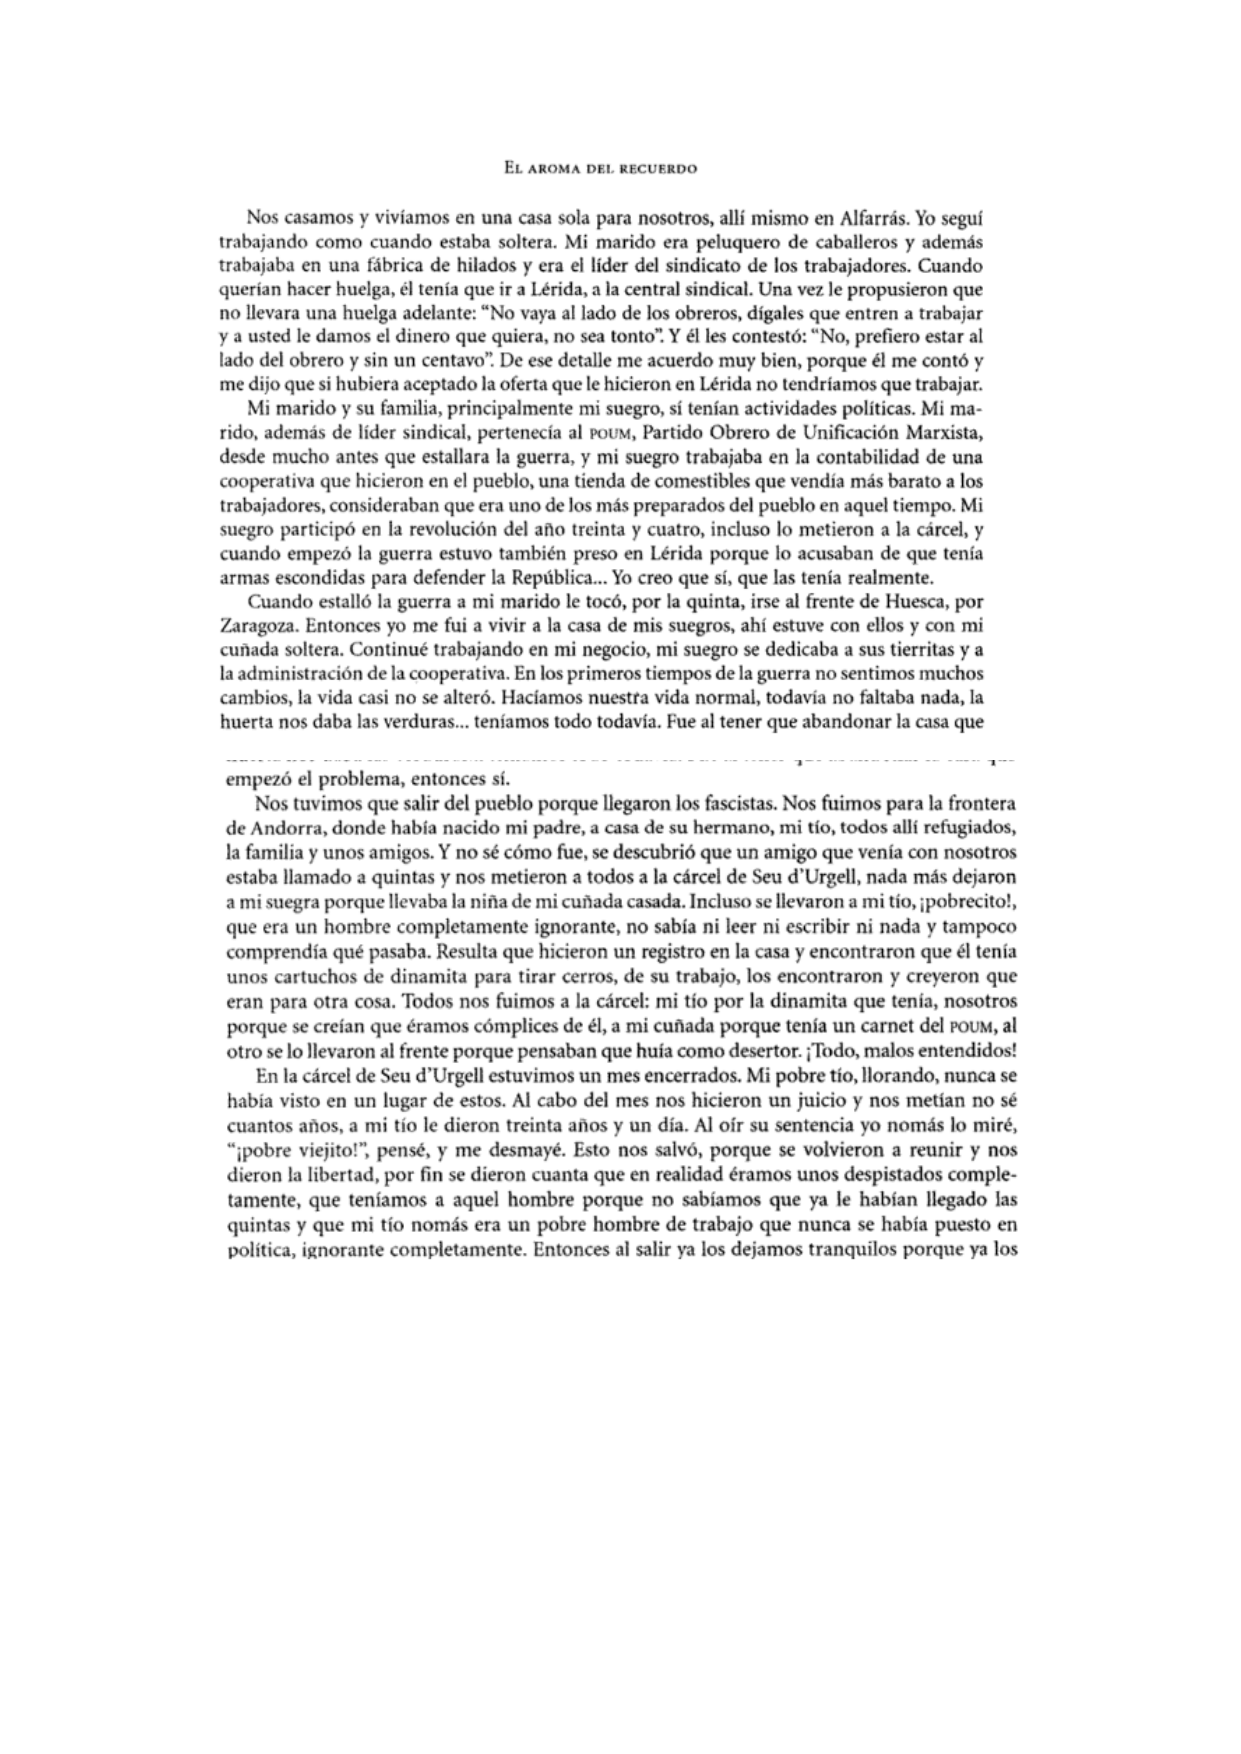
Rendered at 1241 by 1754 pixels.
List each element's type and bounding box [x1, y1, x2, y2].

picture [177, 147, 1064, 736]
picture [177, 760, 1064, 1265]
